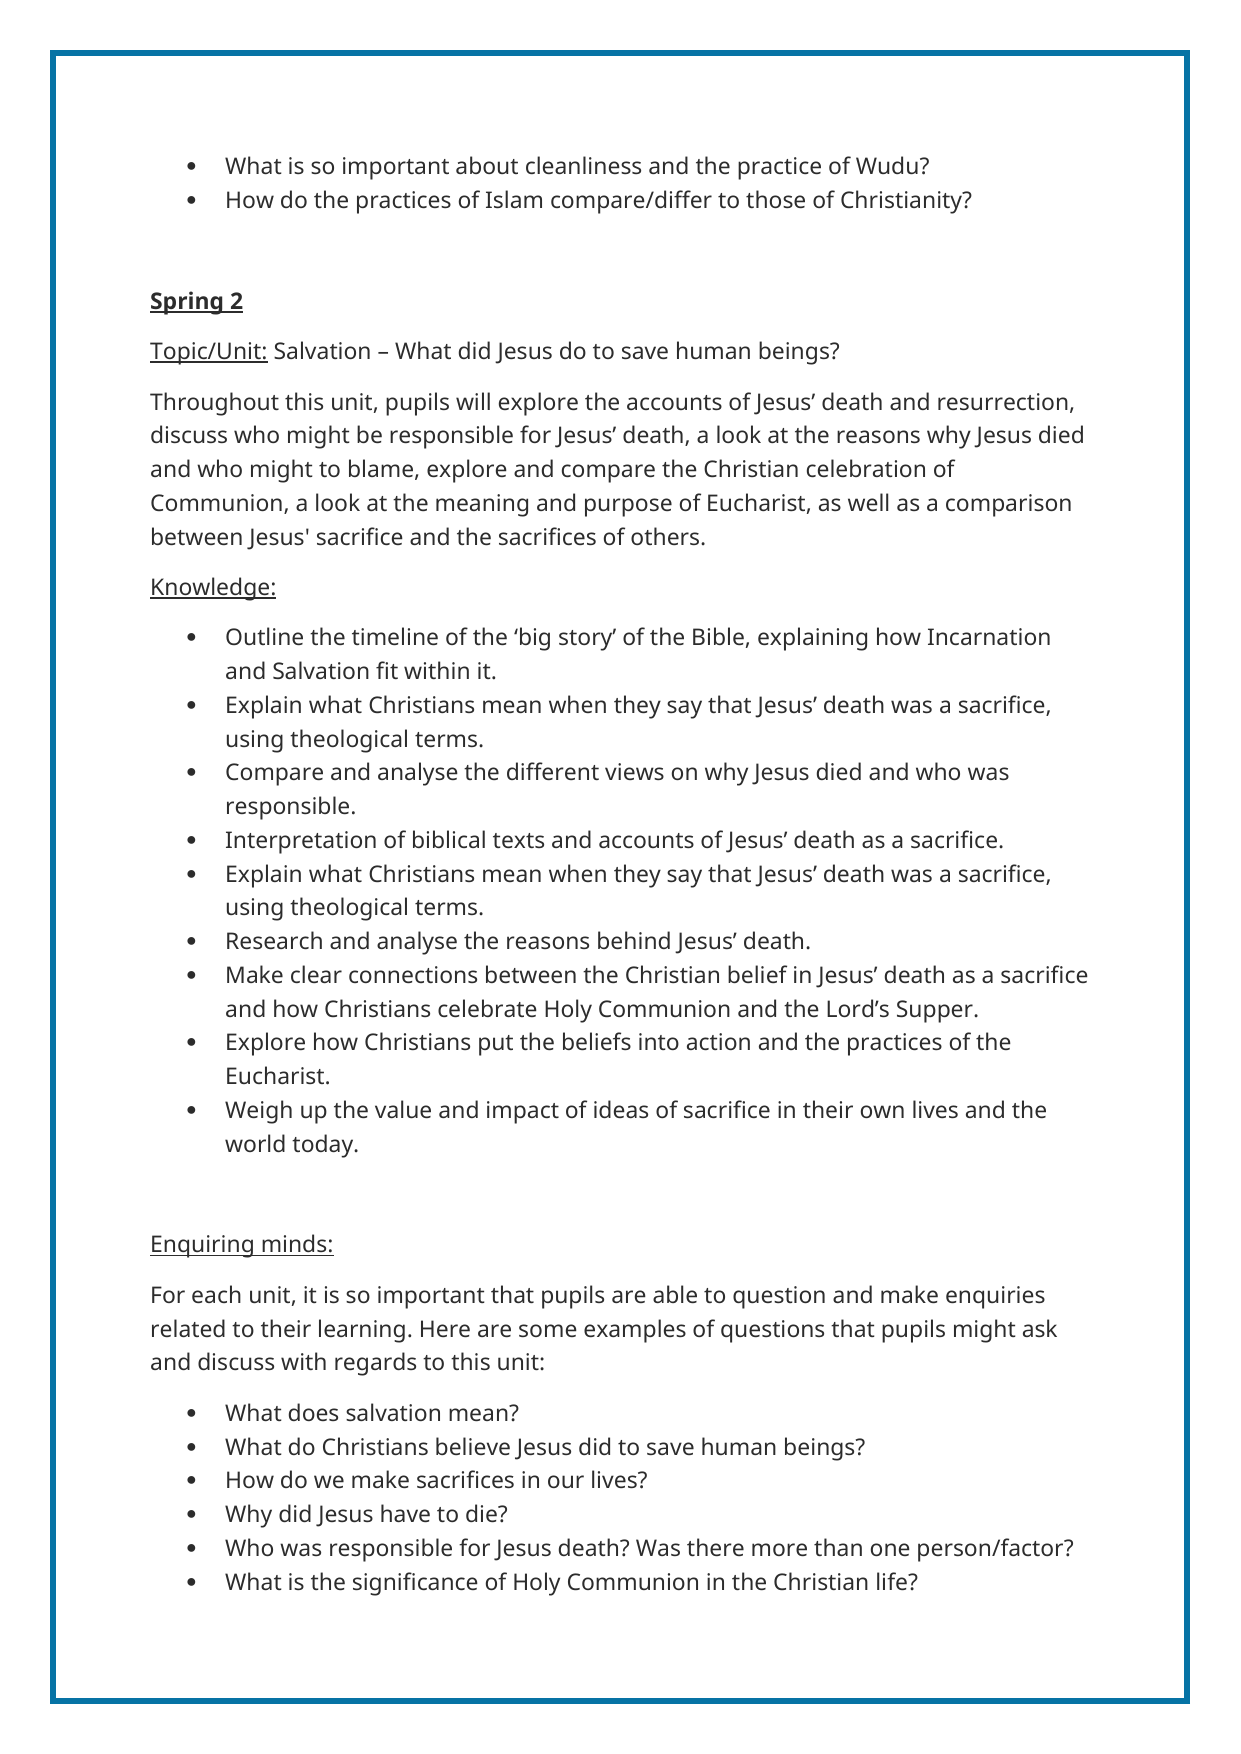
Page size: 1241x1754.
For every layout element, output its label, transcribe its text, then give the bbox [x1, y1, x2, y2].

list How do we make sacrifices in our lives? [187, 1464, 1090, 1495]
list Explore how Christians put the beliefs into action and the practices of the Eucharist. [187, 1026, 1090, 1091]
list Who was responsible for Jesus death? Was there more than one person/factor? [187, 1532, 1090, 1563]
list Interpretation of biblical texts and accounts of Jesus’ death as a sacrifice. [187, 824, 1090, 855]
text Knowledge: [150, 571, 1090, 602]
list Compare and analyse the different views on why Jesus died and who was responsible. [187, 756, 1090, 821]
list Outline the timeline of the ‘big story’ of the Bible, explaining how Incarnation and Salvation fit within it. [187, 621, 1090, 686]
list Explain what Christians mean when they say that Jesus’ death was a sacrifice, using theological terms. [187, 689, 1090, 754]
list What is so important about cleanliness and the practice of Wudu? [187, 150, 1090, 181]
list Explain what Christians mean when they say that Jesus’ death was a sacrifice, using theological terms. [187, 857, 1090, 922]
list Why did Jesus have to die? [187, 1498, 1090, 1529]
text For each unit, it is so important that pupils are able to question and make enquiries related to their learning. Here are some examples of questions that pupils might ask and discuss with regards to this unit: [150, 1279, 1090, 1377]
text Spring 2 [150, 284, 1090, 316]
list What does salvation mean? [187, 1397, 1090, 1428]
list Weigh up the value and impact of ideas of sacrifice in their own lives and the world today. [187, 1094, 1090, 1159]
text Enquiring minds: [150, 1228, 1090, 1259]
list What is the significance of Holy Communion in the Christian life? [187, 1565, 1090, 1597]
list Make clear connections between the Christian belief in Jesus’ death as a sacrifice and how Christians celebrate Holy Communion and the Lord’s Supper. [187, 959, 1090, 1024]
list What do Christians believe Jesus did to save human beings? [187, 1430, 1090, 1462]
text Topic/Unit: Salvation – What did Jesus do to save human beings? [150, 335, 1090, 366]
list How do the practices of Islam compare/differ to those of Christianity? [187, 184, 1090, 215]
text Throughout this unit, pupils will explore the accounts of Jesus’ death and resurrection, discuss who might be responsible for Jesus’ death, a look at the reasons why Jesus died and who might to blame, explore and compare the Christian celebration of Communion, a look at the meaning and purpose of Eucharist, as well as a comparison between Jesus' sacrifice and the sacrifices of others. [150, 385, 1090, 552]
list Research and analyse the reasons behind Jesus’ death. [187, 925, 1090, 956]
